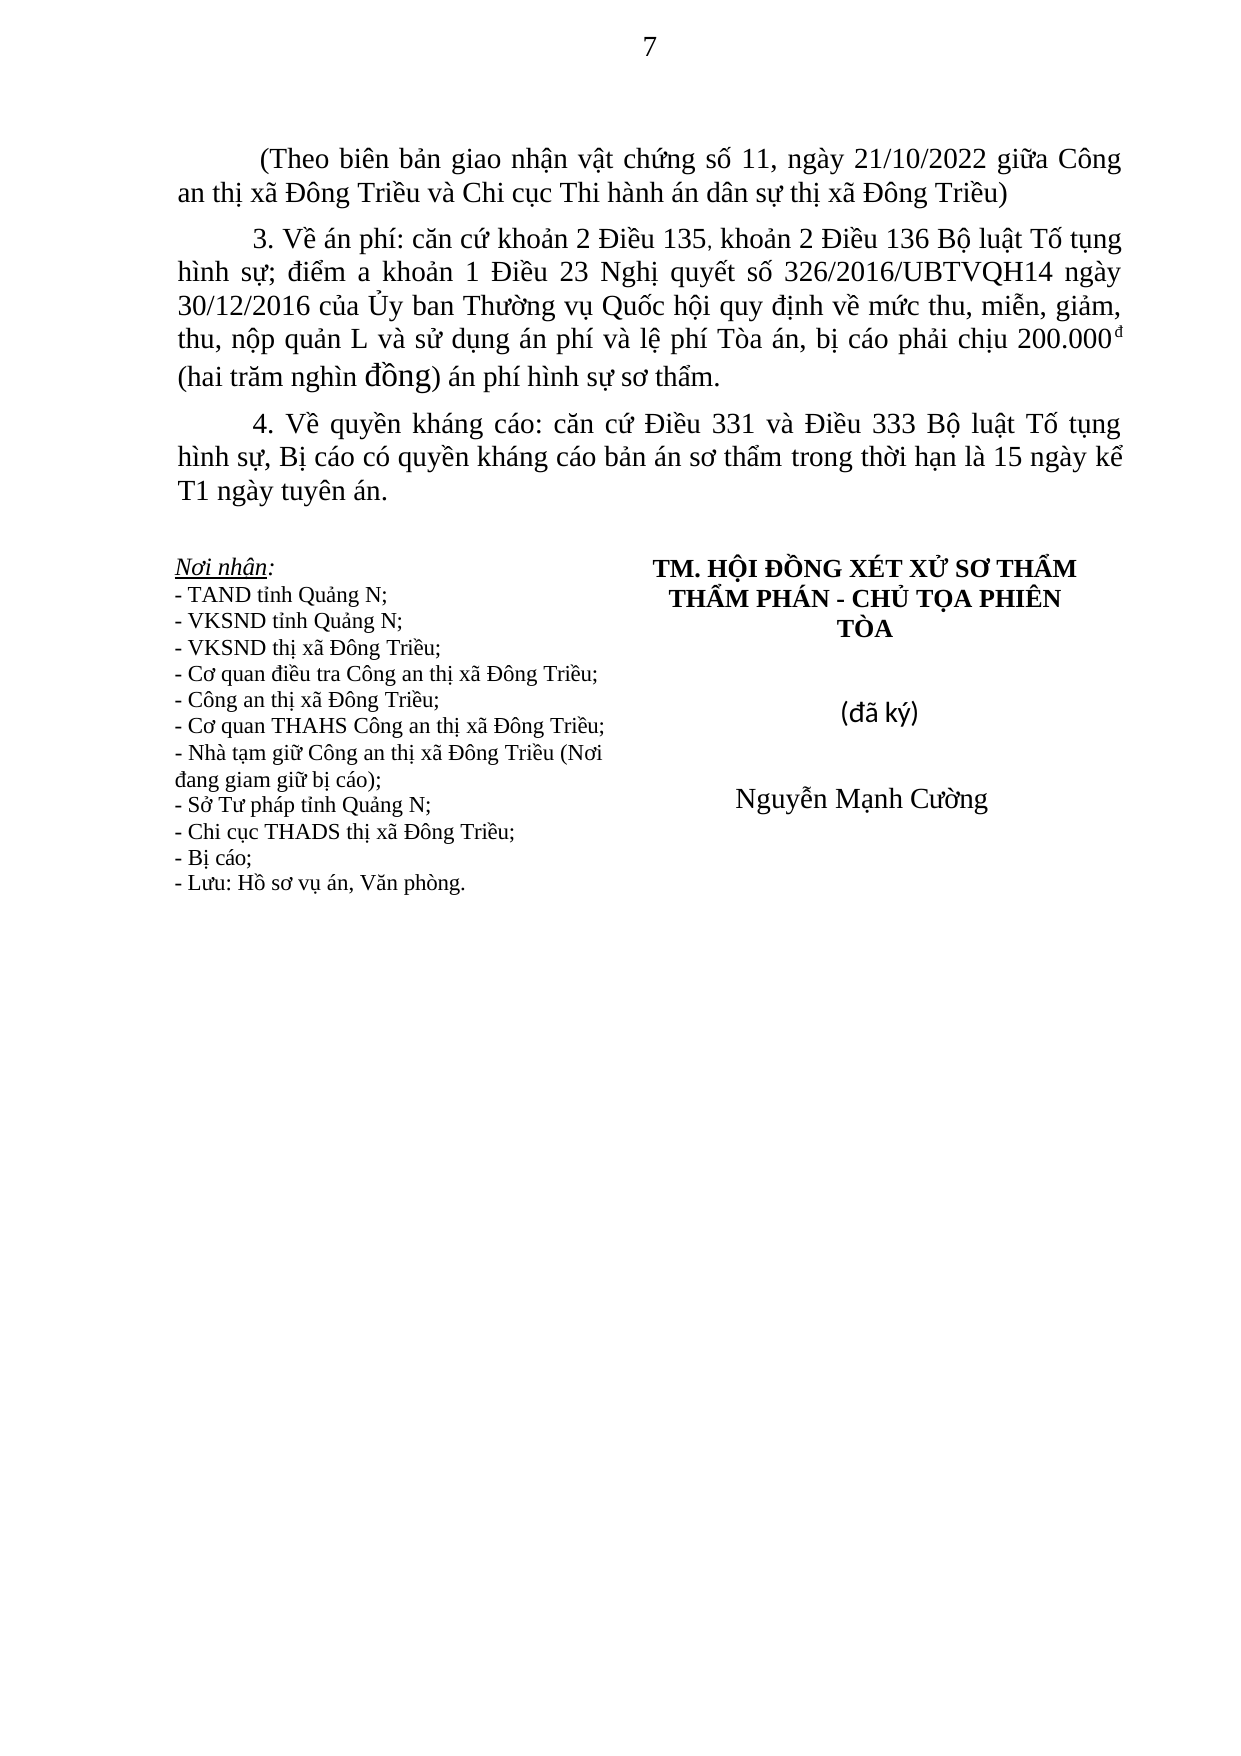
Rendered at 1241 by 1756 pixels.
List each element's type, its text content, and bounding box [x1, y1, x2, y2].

table_header TM. HỘI ĐỒNG XÉT XỬ SƠ THẨM THẨM PHÁN - CHỦ TỌA PHIÊN TÒA (đã ký) Nguyễn Mạnh Cường [622, 554, 1098, 898]
list Về quyền kháng cáo: căn cứ Điều 331 và Điều 333 Bộ luật Tố tụng hình sự, Bị cáo có quyền kháng cáo bản án sơ thẩm trong thời hạn là 15 ngày kể T1 ngày tuyên án. [177, 406, 1123, 506]
table_header Nơi nhận: TAND tỉnh Quảng N; VKSND tỉnh Quảng N; VKSND thị xã Đông Triều; Cơ quan điều tra Công an thị xã Đông Triều; Công an thị xã Đông Triều; Cơ quan THAHS Công an thị xã Đông Triều; Nhà tạm giữ Công an thị xã Đông Triều (Nơi đang giam giữ bị cáo); Sở Tư pháp tỉnh Quảng N; Chi cục THADS thị xã Đông Triều; Bị cáo; Lưu: Hồ sơ vụ án, Văn phòng. [169, 554, 622, 898]
text (Theo biên bản giao nhận vật chứng số 11, ngày 21/10/2022 giữa Công an thị xã Đông Triều và Chi cục Thi hành án dân sự thị xã Đông Triều) [177, 141, 1123, 208]
list Về án phí: căn cứ khoản 2 Điều 135, khoản 2 Điều 136 Bộ luật Tố tụng hình sự; điểm a khoản 1 Điều 23 Nghị quyết số 326/2016/UBTVQH14 ngày 30/12/2016 của Ủy ban Thường vụ Quốc hội quy định về mức thu, miễn, giảm, thu, nộp quản L và sử dụng án phí và lệ phí Tòa án, bị cáo phải chịu 200.000đ (hai trăm nghìn đồng) án phí hình sự sơ thẩm. [177, 221, 1123, 393]
